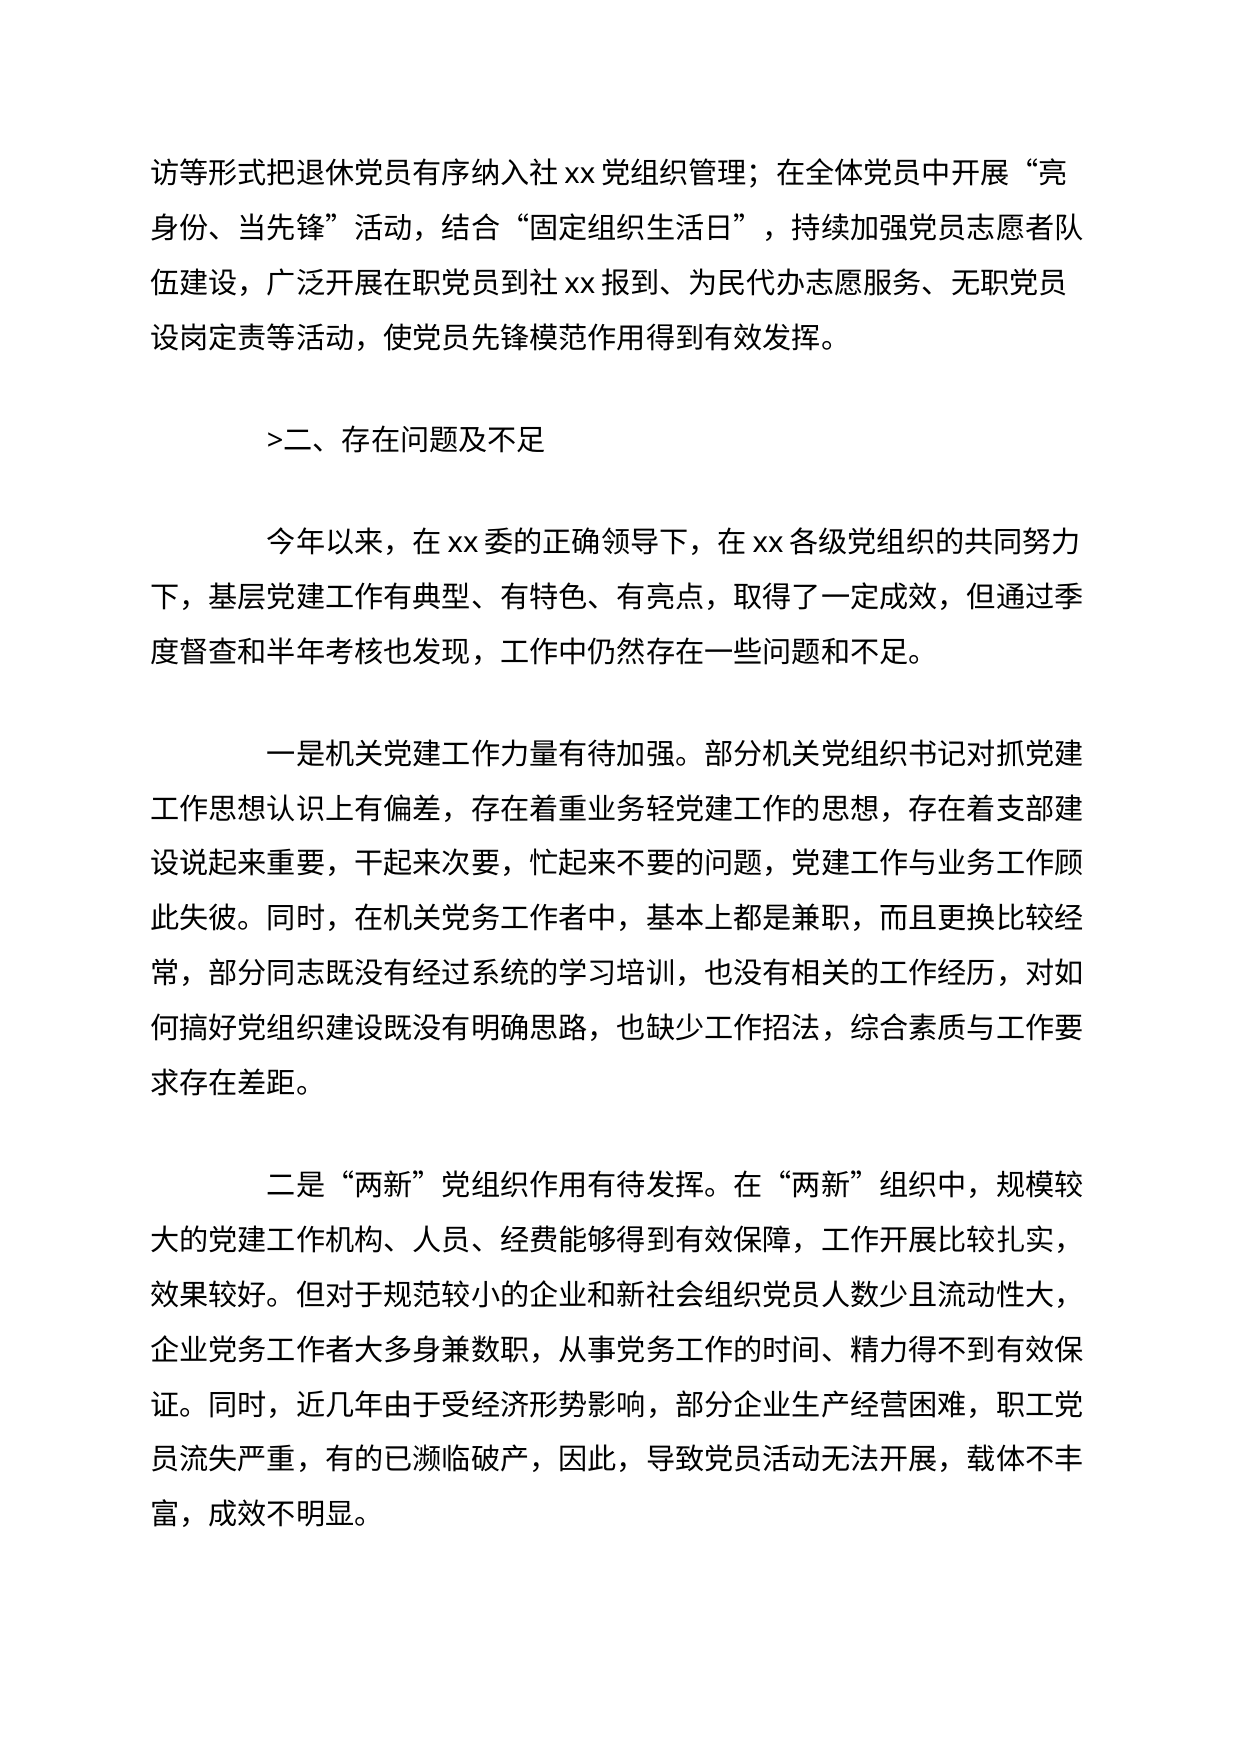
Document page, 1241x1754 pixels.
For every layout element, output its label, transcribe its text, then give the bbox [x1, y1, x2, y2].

text >二、存在问题及不足 [150, 417, 1090, 459]
text 一是机关党建工作力量有待加强。部分机关党组织书记对抓党建工作思想认识上有偏差，存在着重业务轻党建工作的思想，存在着支部建设说起来重要，干起来次要，忙起来不要的问题，党建工作与业务工作顾此失彼。同时，在机关党务工作者中，基本上都是兼职，而且更换比较经常，部分同志既没有经过系统的学习培训，也没有相关的工作经历，对如何搞好党组织建设既没有明确思路，也缺少工作招法，综合素质与工作要求存在差距。 [150, 730, 1090, 1102]
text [150, 150, 1090, 357]
text 今年以来，在xx委的正确领导下，在xx各级党组织的共同努力下，基层党建工作有典型、有特色、有亮点，取得了一定成效，但通过季度督查和半年考核也发现，工作中仍然存在一些问题和不足。 [150, 519, 1090, 671]
text 二是“两新”党组织作用有待发挥。在“两新”组织中，规模较大的党建工作机构、人员、经费能够得到有效保障，工作开展比较扎实，效果较好。但对于规范较小的企业和新社会组织党员人数少且流动性大，企业党务工作者大多身兼数职，从事党务工作的时间、精力得不到有效保证。同时，近几年由于受经济形势影响，部分企业生产经营困难，职工党员流失严重，有的已濒临破产，因此，导致党员活动无法开展，载体不丰富，成效不明显。 [150, 1161, 1090, 1533]
